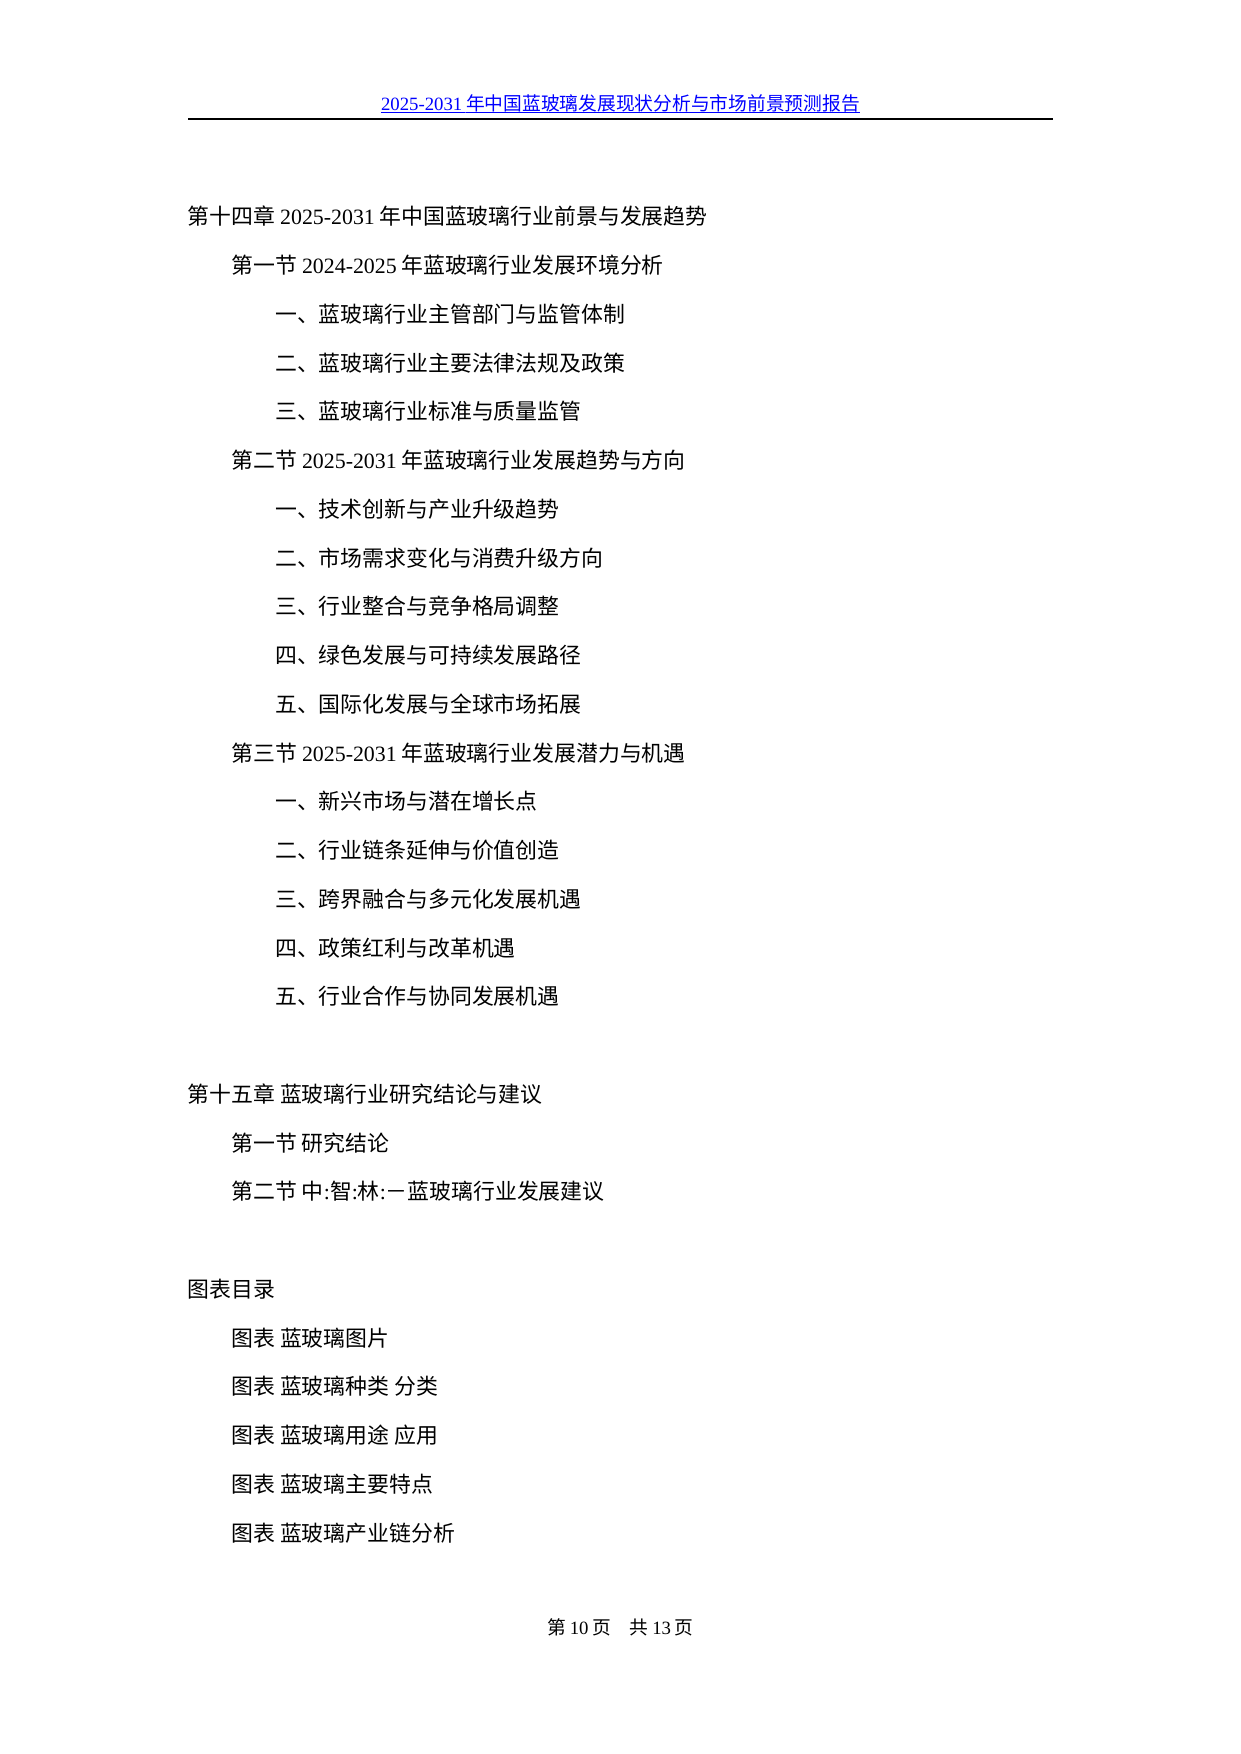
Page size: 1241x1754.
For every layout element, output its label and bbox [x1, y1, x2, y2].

text [187, 150, 1053, 1548]
